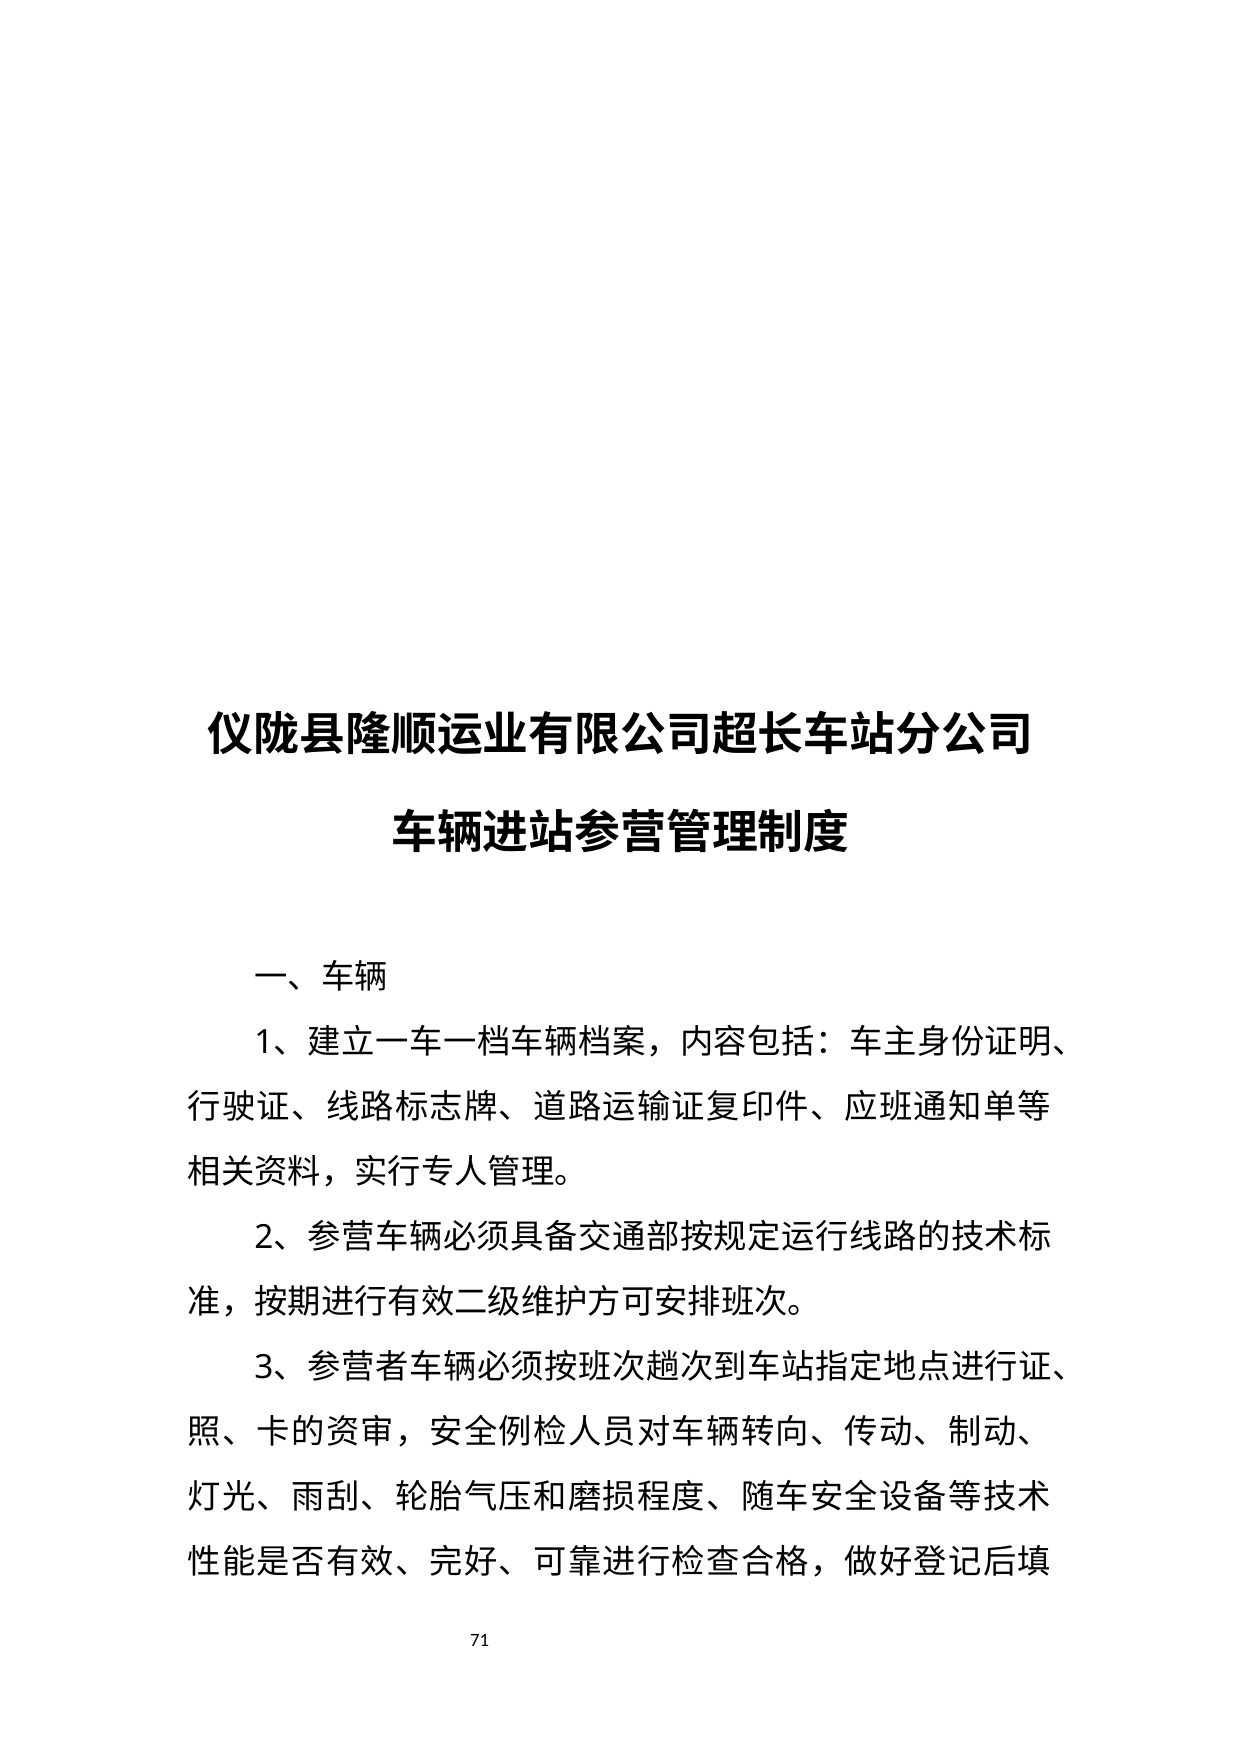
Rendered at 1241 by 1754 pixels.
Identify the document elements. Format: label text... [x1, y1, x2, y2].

text 仪陇县隆顺运业有限公司超长车站分公司 [187, 682, 1053, 779]
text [187, 1332, 1053, 1592]
text 车辆进站参营管理制度 [187, 779, 1053, 877]
text 2、参营车辆必须具备交通部按规定运行线路的技术标准，按期进行有效二级维护方可安排班次。 [187, 1202, 1053, 1332]
text 一、车辆 [187, 942, 1053, 1007]
text 1、建立一车一档车辆档案，内容包括：车主身份证明、行驶证、线路标志牌、道路运输证复印件、应班通知单等相关资料，实行专人管理。 [187, 1007, 1053, 1202]
